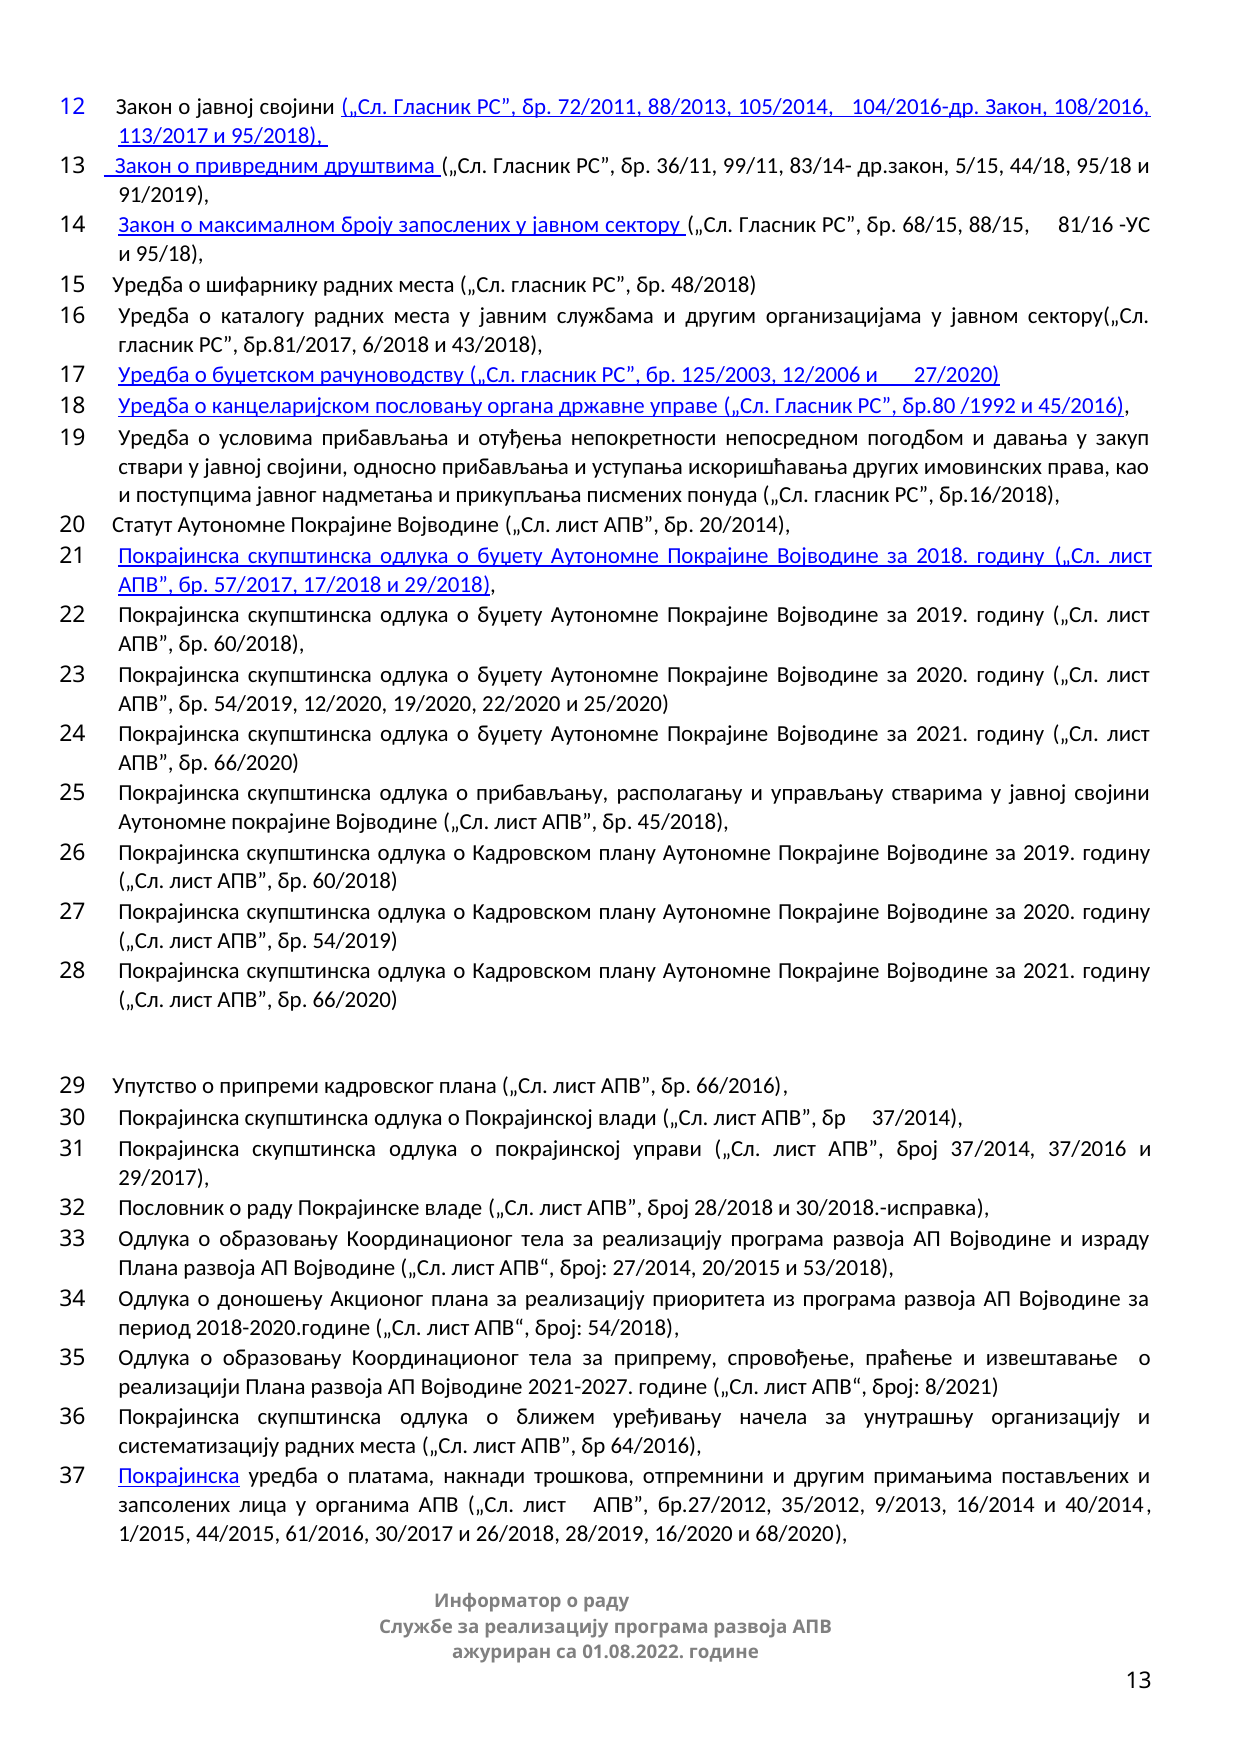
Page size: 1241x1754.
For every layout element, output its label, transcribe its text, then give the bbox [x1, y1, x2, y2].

list Закон о максималном броју запослених у јавном сектору („Сл. Гласник РС”, бр. 68/15, 88/15, 81/16 -УС и 95/18), [59, 208, 1152, 267]
list Одлука о образовању Координационог тела за реализацију програма развоја АП Војводине и израду Плана развоја АП Војводине („Сл. лист АПВ“, број: 27/2014, 20/2015 и 53/2018), [59, 1222, 1152, 1282]
list Уредба о каталогу радних места у јавним службама и другим организацијама у јавном сектору(„Сл. гласник РС”, бр.81/2017, 6/2018 и 43/2018), [59, 299, 1152, 358]
list Уредба о канцеларијском пословању органа државне управе („Сл. Гласник РС”, бр.80 /1992 и 45/2016), [59, 389, 1152, 421]
list Покрајинска скупштинска одлука о Кадровском плану Аутономне Покрајине Војводине за 2020. годину („Сл. лист АПВ”, бр. 54/2019) [59, 895, 1152, 954]
list Покрајинска скупштинска одлука о Кадровском плану Аутономне Покрајине Војводине за 2021. годину („Сл. лист АПВ”, бр. 66/2020) [59, 954, 1152, 1013]
list Одлука о образовању Координационог тела за припрему, спровођење, праћење и извештавање о реализацији Плана развоја АП Војводине 2021-2027. године („Сл. лист АПВ“, број: 8/2021) [59, 1341, 1152, 1400]
list Покрајинска скупштинска одлука о прибављању, располагању и управљању стварима у јавној својини Аутономне покрајине Војводине („Сл. лист АПВ”, бр. 45/2018), [59, 776, 1152, 835]
list Уредба о буџетском рачуноводству („Сл. гласник РС”, бр. 125/2003, 12/2006 и 27/2020) [59, 358, 1152, 389]
list Покрајинска скупштинска одлука о Кадровском плану Аутономне Покрајине Војводине за 2019. годину („Сл. лист АПВ”, бр. 60/2018) [59, 835, 1152, 895]
list Покрајинска скупштинска одлука о буџету Аутономне Покрајине Војводине за 2018. годину („Сл. лист АПВ”, бр. 57/2017, 17/2018 и 29/2018), [59, 539, 1152, 598]
list Закон о привредним друштвима („Сл. Гласник РС”, бр. 36/11, 99/11, 83/14- др.закон, 5/15, 44/18, 95/18 и 91/2019), [59, 149, 1152, 208]
list Уредба о условима прибављања и отуђења непокретности непосредном погодбом и давања у закуп ствари у јавној својини, односно прибављања и уступања искоришћавања других имовинских права, као и поступцима јавног надметања и прикупљања писмених понуда („Сл. гласник РС”, бр.16/2018), [59, 421, 1152, 508]
list Покрајинска скупштинска одлука о буџету Аутономне Покрајине Војводине за 2021. годину („Сл. лист АПВ”, бр. 66/2020) [59, 717, 1152, 776]
list Уредба о шифарнику радних места („Сл. гласник РС”, бр. 48/2018) [59, 267, 1152, 299]
list Упутство о припреми кадровског плана („Сл. лист АПВ”, бр. 66/2016), [59, 1069, 1152, 1101]
list Покрајинска скупштинска одлука о Покрајинској влади („Сл. лист АПВ”, бр 37/2014), [59, 1101, 1152, 1132]
list Покрајинска уредба о платама, накнади трошкова, отпремнини и другим примањима постављених и запсолених лица у органима АПВ („Сл. лист АПВ”, бр.27/2012, 35/2012, 9/2013, 16/2014 и 40/2014, 1/2015, 44/2015, 61/2016, 30/2017 и 26/2018, 28/2019, 16/2020 и 68/2020), [59, 1459, 1152, 1547]
list Статут Аутономне Покрајине Војводине („Сл. лист АПВ”, бр. 20/2014), [59, 508, 1152, 539]
list Закон о јавној својини („Сл. Гласник РС”, бр. 72/2011, 88/2013, 105/2014, 104/2016-др. Закон, 108/2016, 113/2017 и 95/2018), [59, 90, 1152, 149]
list Покрајинска скупштинска одлука о покрајинској управи („Сл. лист АПВ”, број 37/2014, 37/2016 и 29/2017), [59, 1132, 1152, 1191]
list Покрајинска скупштинска одлука о ближем уређивању начела за унутрашњу организацију и систематизацију радних места („Сл. лист АПВ”, бр 64/2016), [59, 1400, 1152, 1459]
list Покрајинска скупштинска одлука о буџету Аутономне Покрајине Војводине за 2020. годину („Сл. лист АПВ”, бр. 54/2019, 12/2020, 19/2020, 22/2020 и 25/2020) [59, 658, 1152, 717]
list Пословник о раду Покрајинске владе („Сл. лист АПВ”, број 28/2018 и 30/2018.-исправка), [59, 1191, 1152, 1222]
list Покрајинска скупштинска одлука о буџету Аутономне Покрајине Војводине за 2019. годину („Сл. лист АПВ”, бр. 60/2018), [59, 598, 1152, 658]
list Одлука о доношењу Акционог плана за реализацију приоритета из програма развоја АП Војводине за период 2018-2020.године („Сл. лист АПВ“, број: 54/2018), [59, 1282, 1152, 1341]
